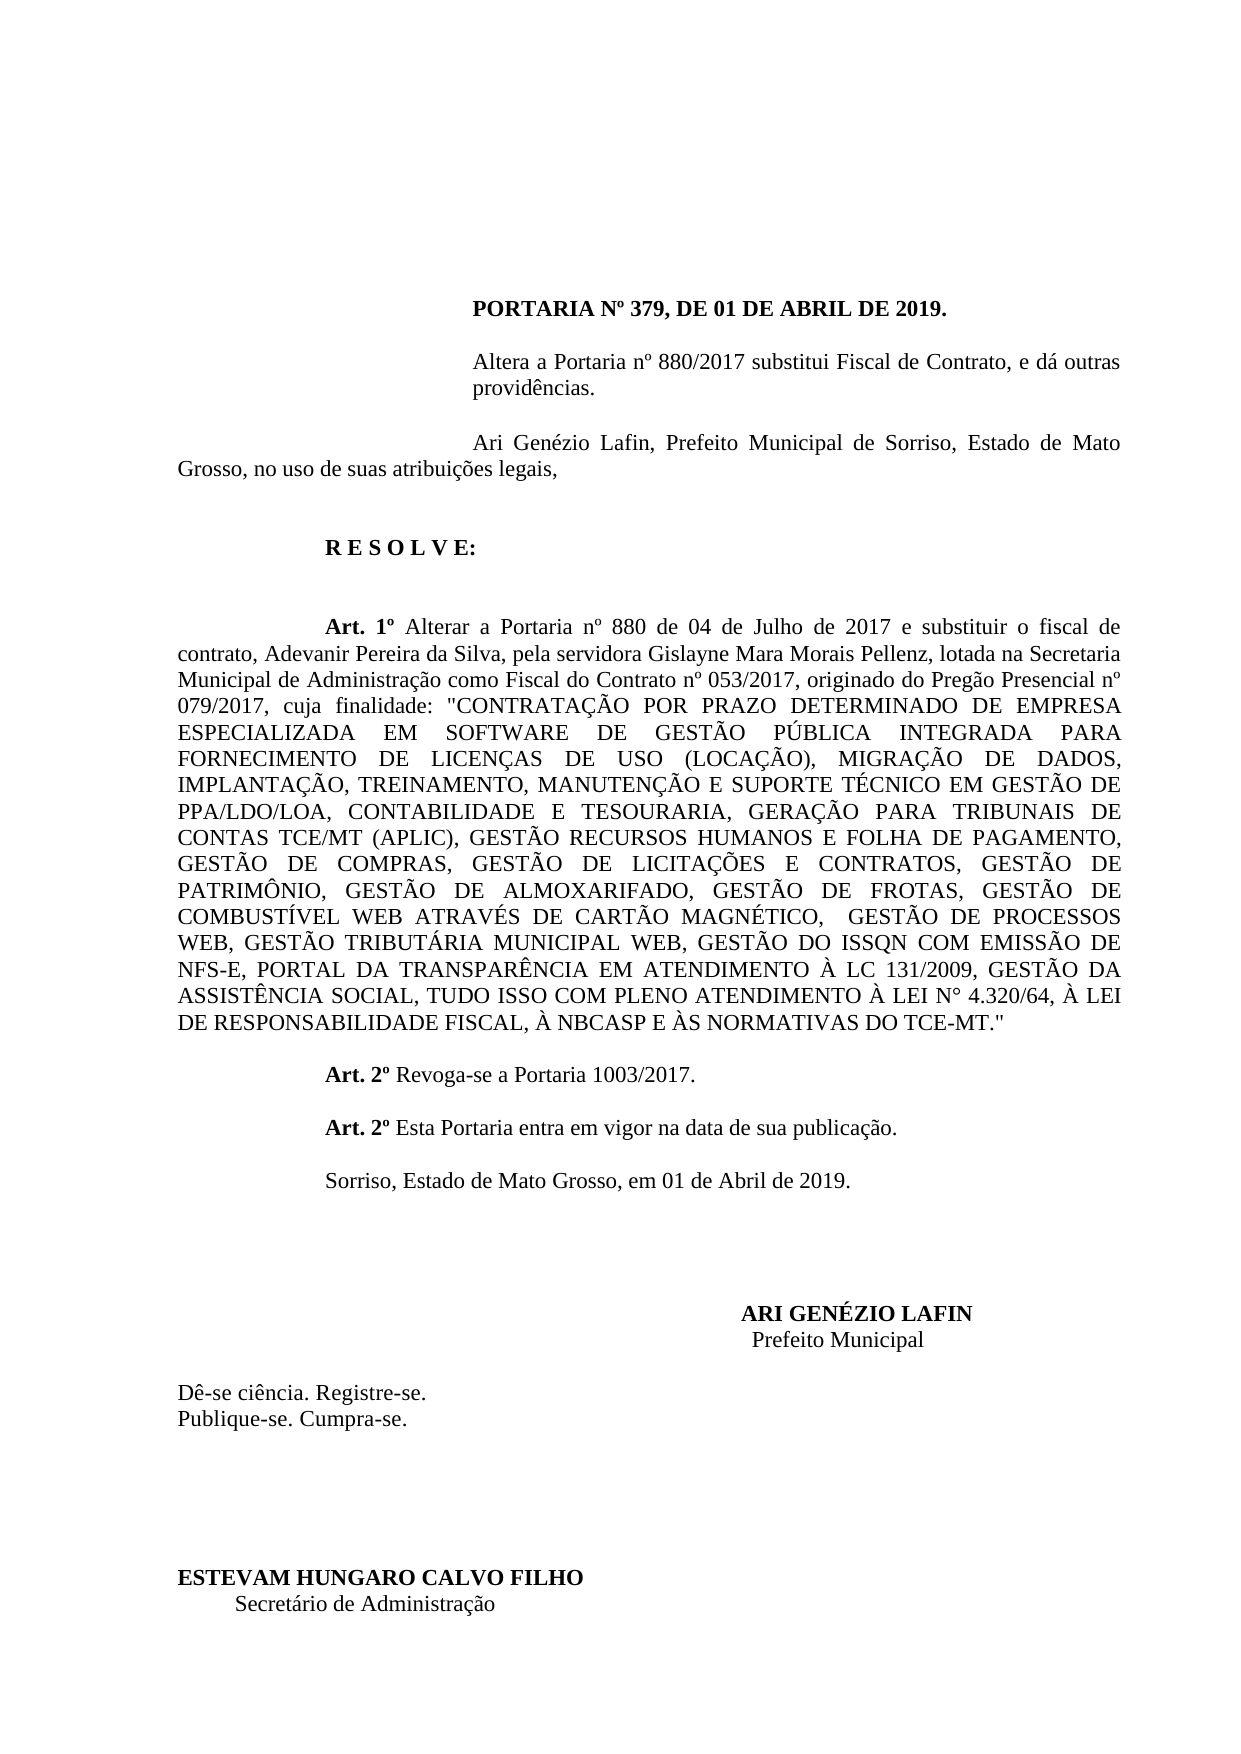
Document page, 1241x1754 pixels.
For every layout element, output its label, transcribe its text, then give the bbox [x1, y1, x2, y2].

text Art. 1º Alterar a Portaria nº 880 de 04 de Julho de 2017 e substituir o fiscal de contrato, Adevanir Pereira da Silva, pela servidora Gislayne Mara Morais Pellenz, lotada na Secretaria Municipal de Administração como Fiscal do Contrato nº 053/2017, originado do Pregão Presencial nº 079/2017, cuja finalidade: "CONTRATAÇÃO POR PRAZO DETERMINADO DE EMPRESA ESPECIALIZADA EM SOFTWARE DE GESTÃO PÚBLICA INTEGRADA PARA FORNECIMENTO DE LICENÇAS DE USO (LOCAÇÃO), MIGRAÇÃO DE DADOS, IMPLANTAÇÃO, TREINAMENTO, MANUTENÇÃO E SUPORTE TÉCNICO EM GESTÃO DE PPA/LDO/LOA, CONTABILIDADE E TESOURARIA, GERAÇÃO PARA TRIBUNAIS DE CONTAS TCE/MT (APLIC), GESTÃO RECURSOS HUMANOS E FOLHA DE PAGAMENTO, GESTÃO DE COMPRAS, GESTÃO DE LICITAÇÕES E CONTRATOS, GESTÃO DE PATRIMÔNIO, GESTÃO DE ALMOXARIFADO, GESTÃO DE FROTAS, GESTÃO DE COMBUSTÍVEL WEB ATRAVÉS DE CARTÃO MAGNÉTICO, GESTÃO DE PROCESSOS WEB, GESTÃO TRIBUTÁRIA MUNICIPAL WEB, GESTÃO DO ISSQN COM EMISSÃO DE NFS-E, PORTAL DA TRANSPARÊNCIA EM ATENDIMENTO À LC 131/2009, GESTÃO DA ASSISTÊNCIA SOCIAL, TUDO ISSO COM PLENO ATENDIMENTO À LEI N° 4.320/64, À LEI DE RESPONSABILIDADE FISCAL, À NBCASP E ÀS NORMATIVAS DO TCE-MT." [177, 613, 1122, 1035]
text PORTARIA Nº 379, DE 01 DE ABRIL DE 2019. [177, 295, 1122, 322]
text R E S O L V E: [177, 534, 1122, 561]
text Publique-se. Cumpra-se. [177, 1406, 1122, 1432]
text Art. 2º Revoga-se a Portaria 1003/2017. [177, 1061, 1122, 1088]
text Secretário de Administração [177, 1590, 1122, 1616]
text Ari Genézio Lafin, Prefeito Municipal de Sorriso, Estado de Mato Grosso, no uso de suas atribuições legais, [177, 429, 1122, 481]
text Prefeito Municipal [177, 1326, 1122, 1353]
text Dê-se ciência. Registre-se. [177, 1379, 1122, 1406]
text Sorriso, Estado de Mato Grosso, em 01 de Abril de 2019. [177, 1167, 1122, 1193]
text ARI GENÉZIO LAFIN [546, 1300, 1122, 1326]
text Art. 2º Esta Portaria entra em vigor na data de sua publicação. [177, 1114, 1122, 1140]
text Altera a Portaria nº 880/2017 substitui Fiscal de Contrato, e dá outras providências. [472, 348, 1122, 401]
text ESTEVAM HUNGARO CALVO FILHO [177, 1564, 1122, 1590]
